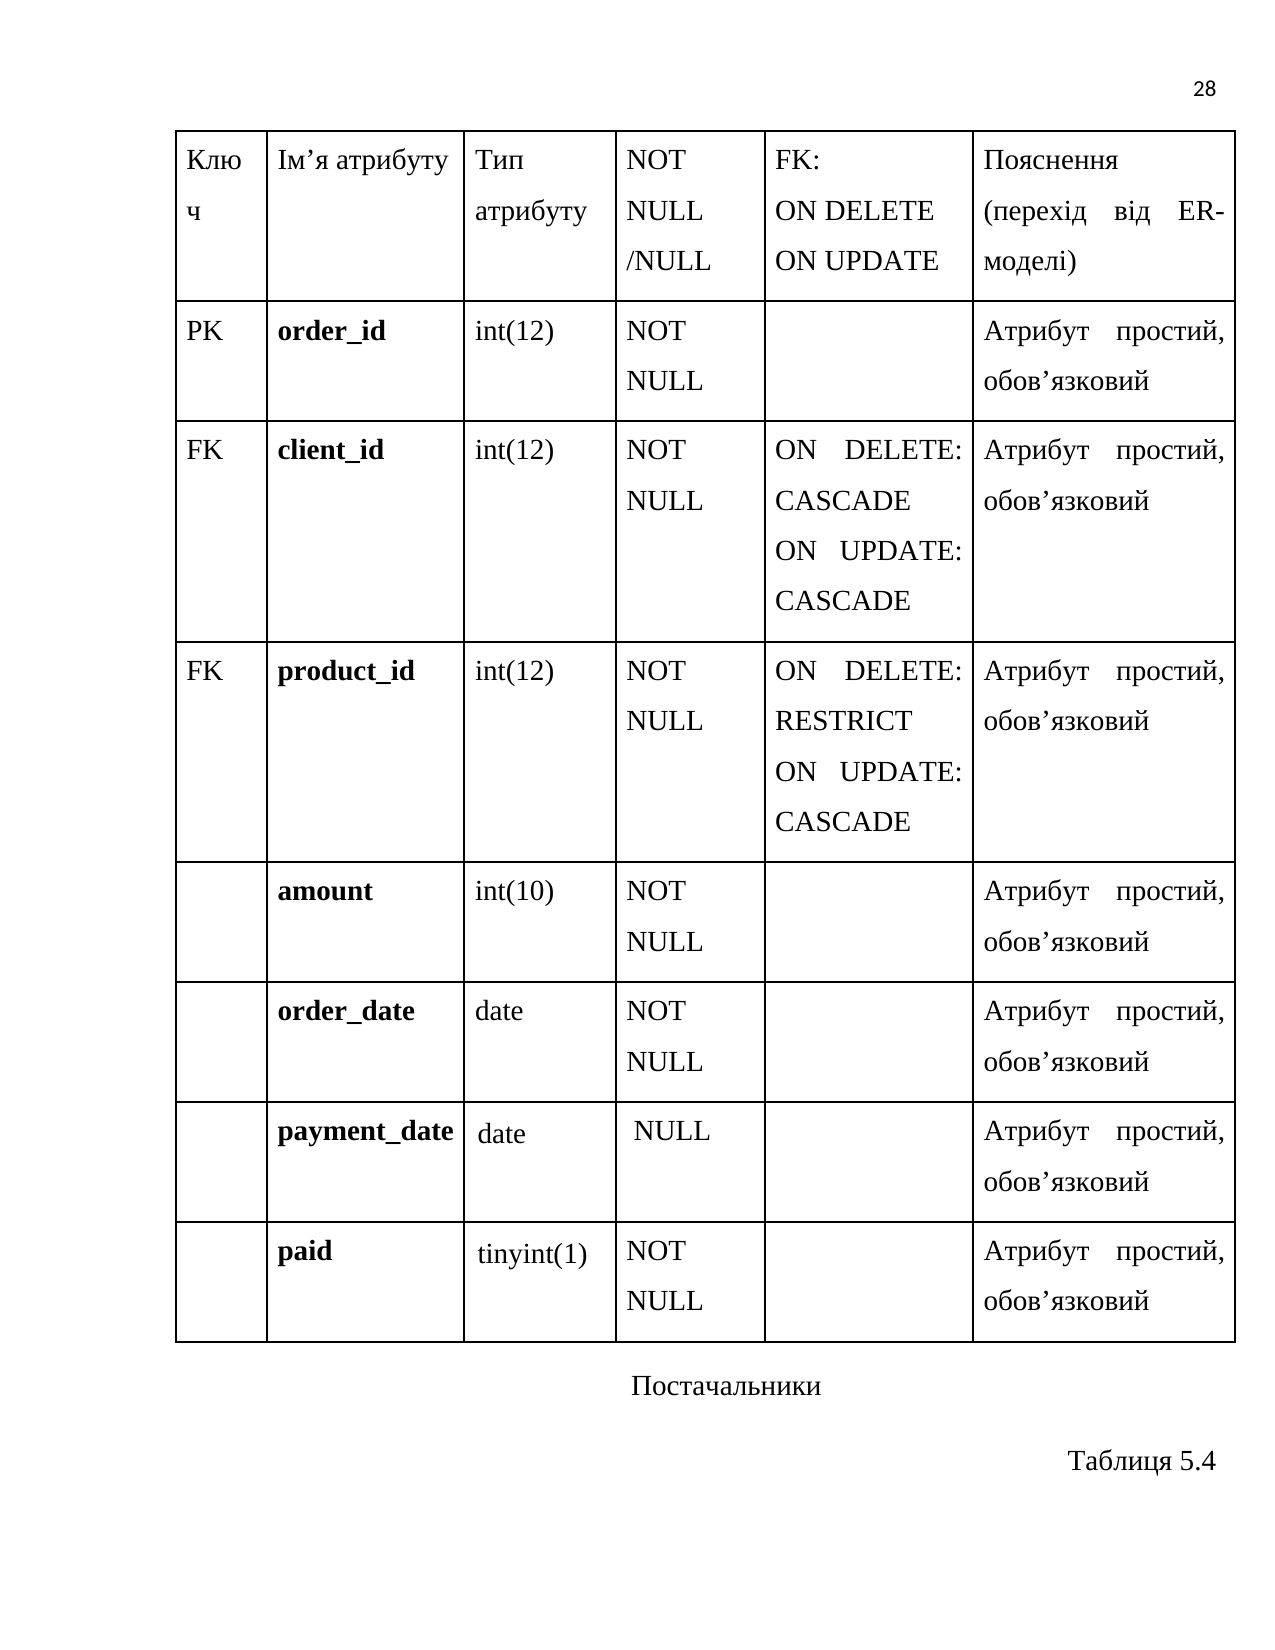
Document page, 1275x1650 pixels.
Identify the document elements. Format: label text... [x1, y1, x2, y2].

table_cell [766, 1223, 972, 1341]
table_cell ON DELETE: RESTRICT ON UPDATE: CASCADE [766, 643, 972, 861]
table_cell amount [268, 863, 463, 981]
table_cell Атрибут простий, обов’язковий [974, 643, 1234, 861]
table_cell order_date [268, 983, 463, 1101]
table_cell payment_date [268, 1103, 463, 1221]
table_cell int(10) [465, 863, 615, 981]
table_cell int(12) [465, 643, 615, 861]
table_cell NOT NULL [617, 643, 764, 861]
table_cell ON DELETE: CASCADE ON UPDATE: CASCADE [766, 422, 972, 641]
table_cell Атрибут простий, обов’язковий [974, 983, 1234, 1101]
table_cell NOT NULL [617, 983, 764, 1101]
table_cell Ім’я атрибуту [268, 132, 463, 300]
table_cell Атрибут простий, обов’язковий [974, 1103, 1234, 1221]
table_cell date [465, 1103, 615, 1221]
table_cell Пояснення (перехід від ER-моделі) [974, 132, 1234, 300]
table_cell [766, 1103, 972, 1221]
table_cell paid [268, 1223, 463, 1341]
table_cell FK: ON DELETE ON UPDATE [766, 132, 972, 300]
table_cell Тип атрибуту [465, 132, 615, 300]
table_cell [177, 1103, 266, 1221]
table_cell FK [177, 422, 266, 641]
table_cell NOT NULL [617, 863, 764, 981]
table_cell Ключ [177, 132, 266, 300]
table_cell NULL [617, 1103, 764, 1221]
table_cell [766, 983, 972, 1101]
text Постачальники [177, 1368, 1216, 1401]
table_cell NOT NULL /NULL [617, 132, 764, 300]
table_cell tinyint(1) [465, 1223, 615, 1341]
table_cell NOT NULL [617, 1223, 764, 1341]
table_cell NOT NULL [617, 422, 764, 641]
table_cell [766, 302, 972, 420]
table_cell Атрибут простий, обов’язковий [974, 1223, 1234, 1341]
table_cell PK [177, 302, 266, 420]
table_cell [177, 863, 266, 981]
table_cell order_id [268, 302, 463, 420]
table_cell date [465, 983, 615, 1101]
table_cell Атрибут простий, обов’язковий [974, 422, 1234, 641]
table_cell Атрибут простий, обов’язковий [974, 302, 1234, 420]
table_cell [177, 983, 266, 1101]
table_cell Атрибут простий, обов’язковий [974, 863, 1234, 981]
text Таблиця 5.4 [177, 1443, 1216, 1477]
table_cell [177, 1223, 266, 1341]
table_cell client_id [268, 422, 463, 641]
table_cell int(12) [465, 422, 615, 641]
table_cell product_id [268, 643, 463, 861]
table_cell int(12) [465, 302, 615, 420]
table_cell [766, 863, 972, 981]
table_cell NOT NULL [617, 302, 764, 420]
table_cell FK [177, 643, 266, 861]
